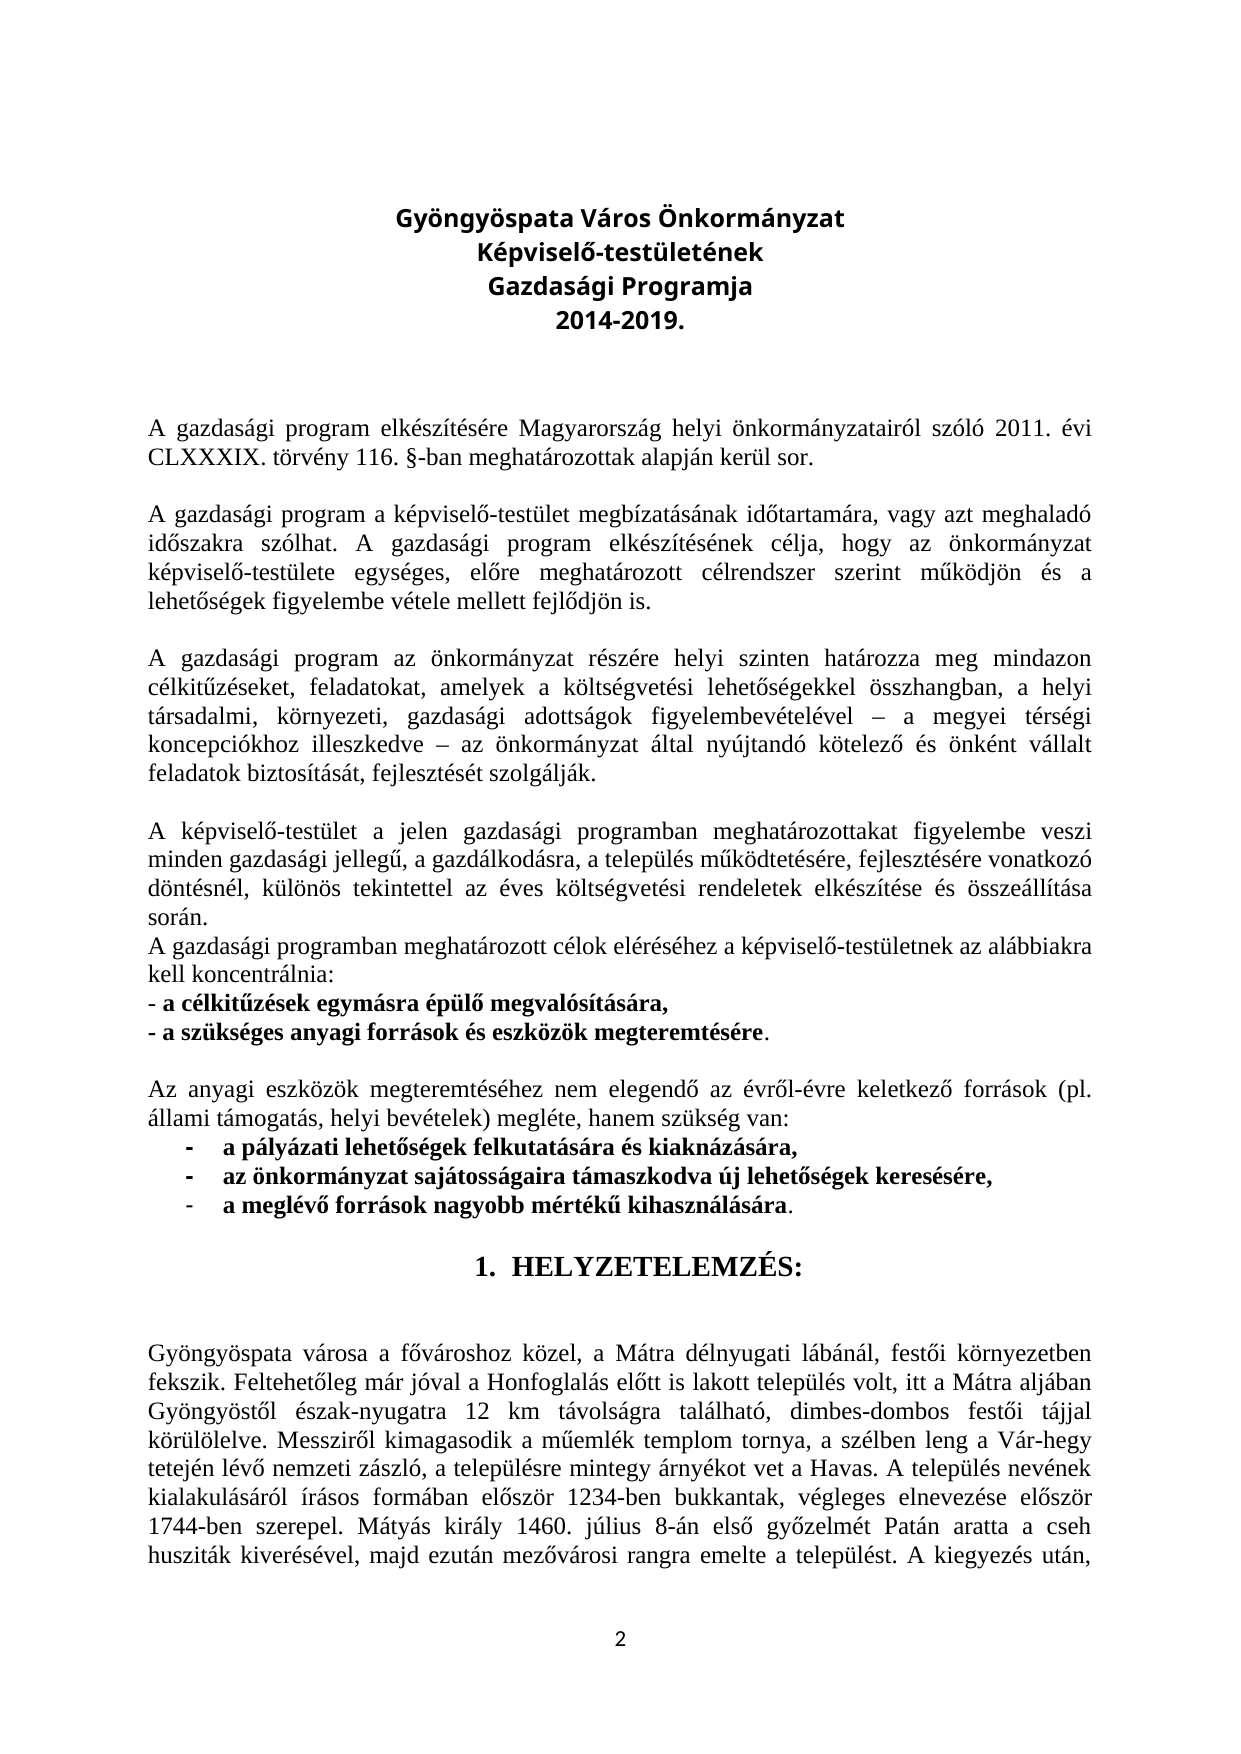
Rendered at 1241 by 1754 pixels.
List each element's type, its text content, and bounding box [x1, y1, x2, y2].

text A gazdasági program elkészítésére Magyarország helyi önkormányzatairól szóló 2011. évi CLXXXIX. törvény 116. §-ban meghatározottak alapján kerül sor. [148, 413, 1093, 471]
list Helyzetelemzés: [185, 1249, 1093, 1283]
text A gazdasági program a képviselő-testület megbízatásának időtartamára, vagy azt meghaladó időszakra szólhat. A gazdasági program elkészítésének célja, hogy az önkormányzat képviselő-testülete egységes, előre meghatározott célrendszer szerint működjön és a lehetőségek figyelembe vétele mellett fejlődjön is. [148, 499, 1093, 614]
text Képviselő-testületének [148, 235, 1093, 269]
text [148, 1338, 1093, 1568]
list az önkormányzat sajátosságaira támaszkodva új lehetőségek keresésére, [185, 1161, 1093, 1190]
text 2014-2019. [148, 303, 1093, 337]
text Gyöngyöspata Város Önkormányzat [148, 201, 1093, 235]
text A gazdasági programban meghatározott célok eléréséhez a képviselő-testületnek az alábbiakra kell koncentrálnia: [148, 931, 1093, 988]
text Az anyagi eszközök megteremtéséhez nem elegendő az évről-évre keletkező források (pl. állami támogatás, helyi bevételek) megléte, hanem szükség van: [148, 1074, 1093, 1132]
list a pályázati lehetőségek felkutatására és kiaknázására, [185, 1132, 1093, 1161]
text - a szükséges anyagi források és eszközök megteremtésére. [148, 1017, 1093, 1046]
text Gazdasági Programja [148, 269, 1093, 303]
list a meglévő források nagyobb mértékű kihasználására. [185, 1190, 1093, 1218]
text A gazdasági program az önkormányzat részére helyi szinten határozza meg mindazon célkitűzéseket, feladatokat, amelyek a költségvetési lehetőségekkel összhangban, a helyi társadalmi, környezeti, gazdasági adottságok figyelembevételével – a megyei térségi koncepciókhoz illeszkedve – az önkormányzat által nyújtandó kötelező és önként vállalt feladatok biztosítását, fejlesztését szolgálják. [148, 643, 1093, 787]
text A képviselő-testület a jelen gazdasági programban meghatározottakat figyelembe veszi minden gazdasági jellegű, a gazdálkodásra, a település működtetésére, fejlesztésére vonatkozó döntésnél, különös tekintettel az éves költségvetési rendeletek elkészítése és összeállítása során. [148, 816, 1093, 931]
text - a célkitűzések egymásra épülő megvalósítására, [148, 988, 1093, 1017]
